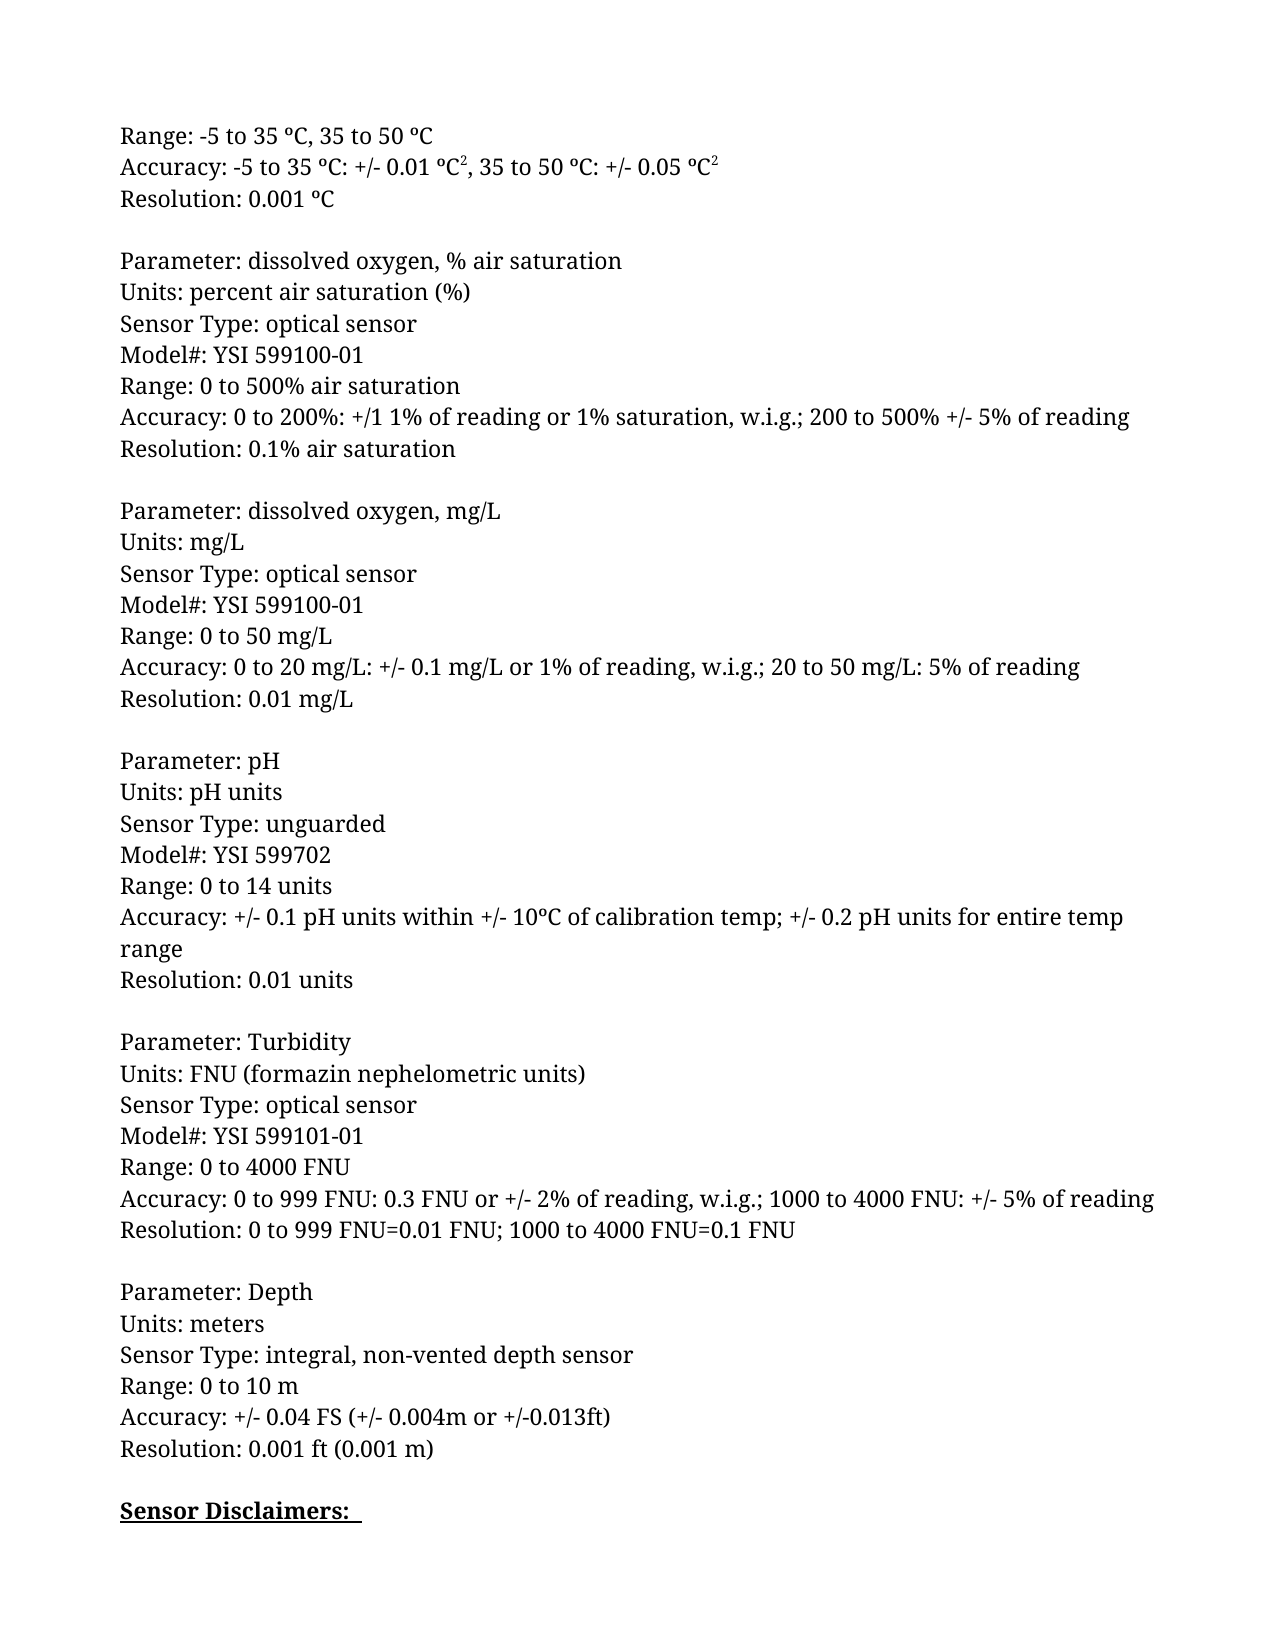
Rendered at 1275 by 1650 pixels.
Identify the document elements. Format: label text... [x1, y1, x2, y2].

text Resolution: 0.001 ft (0.001 m) [120, 1432, 1155, 1464]
text Resolution: 0.01 units [120, 964, 1155, 995]
text Sensor Type: integral, non-vented depth sensor [120, 1339, 1155, 1370]
text Units: mg/L [120, 526, 1155, 557]
text Sensor Type: optical sensor [120, 1089, 1155, 1120]
text Units: FNU (formazin nephelometric units) [120, 1057, 1155, 1089]
text Accuracy: +/- 0.1 pH units within +/- 10ºC of calibration temp; +/- 0.2 pH units for entire temp range [120, 901, 1155, 964]
text Sensor Type: optical sensor [120, 307, 1155, 339]
text Model#: YSI 599100-01 [120, 339, 1155, 370]
text Sensor Type: optical sensor [120, 557, 1155, 589]
text Range: 0 to 10 m [120, 1370, 1155, 1401]
text Accuracy: 0 to 200%: +/1 1% of reading or 1% saturation, w.i.g.; 200 to 500% +/- 5% of reading [120, 401, 1155, 432]
text Range: 0 to 500% air saturation [120, 370, 1155, 401]
text Accuracy: +/- 0.04 FS (+/- 0.004m or +/-0.013ft) [120, 1401, 1155, 1432]
text Units: percent air saturation (%) [120, 276, 1155, 307]
text Sensor Type: unguarded [120, 807, 1155, 839]
text Accuracy: 0 to 999 FNU: 0.3 FNU or +/- 2% of reading, w.i.g.; 1000 to 4000 FNU: +/- 5% of reading [120, 1182, 1155, 1214]
text Units: pH units [120, 776, 1155, 807]
text Range: 0 to 50 mg/L [120, 620, 1155, 651]
text Resolution: 0.01 mg/L [120, 682, 1155, 714]
text Resolution: 0.1% air saturation [120, 432, 1155, 464]
text Range: 0 to 14 units [120, 870, 1155, 901]
text Range: 0 to 4000 FNU [120, 1151, 1155, 1182]
text Accuracy: -5 to 35 ºC: +/- 0.01 ºC2, 35 to 50 ºC: +/- 0.05 ºC2 [120, 151, 1155, 182]
text Accuracy: 0 to 20 mg/L: +/- 0.1 mg/L or 1% of reading, w.i.g.; 20 to 50 mg/L: 5% of reading [120, 651, 1155, 682]
text Range: -5 to 35 ºC, 35 to 50 ºC [120, 120, 1155, 151]
text Model#: YSI 599702 [120, 839, 1155, 870]
text Parameter: dissolved oxygen, mg/L [120, 495, 1155, 526]
text Parameter: dissolved oxygen, % air saturation [120, 245, 1155, 276]
text Resolution: 0 to 999 FNU=0.01 FNU; 1000 to 4000 FNU=0.1 FNU [120, 1214, 1155, 1245]
text Units: meters [120, 1307, 1155, 1339]
text Parameter: pH [120, 745, 1155, 776]
text Sensor Disclaimers: [120, 1495, 1155, 1526]
text Resolution: 0.001 ºC [120, 182, 1155, 214]
text Parameter: Depth [120, 1276, 1155, 1307]
text Parameter: Turbidity [120, 1026, 1155, 1057]
text Model#: YSI 599101-01 [120, 1120, 1155, 1151]
text Model#: YSI 599100-01 [120, 589, 1155, 620]
